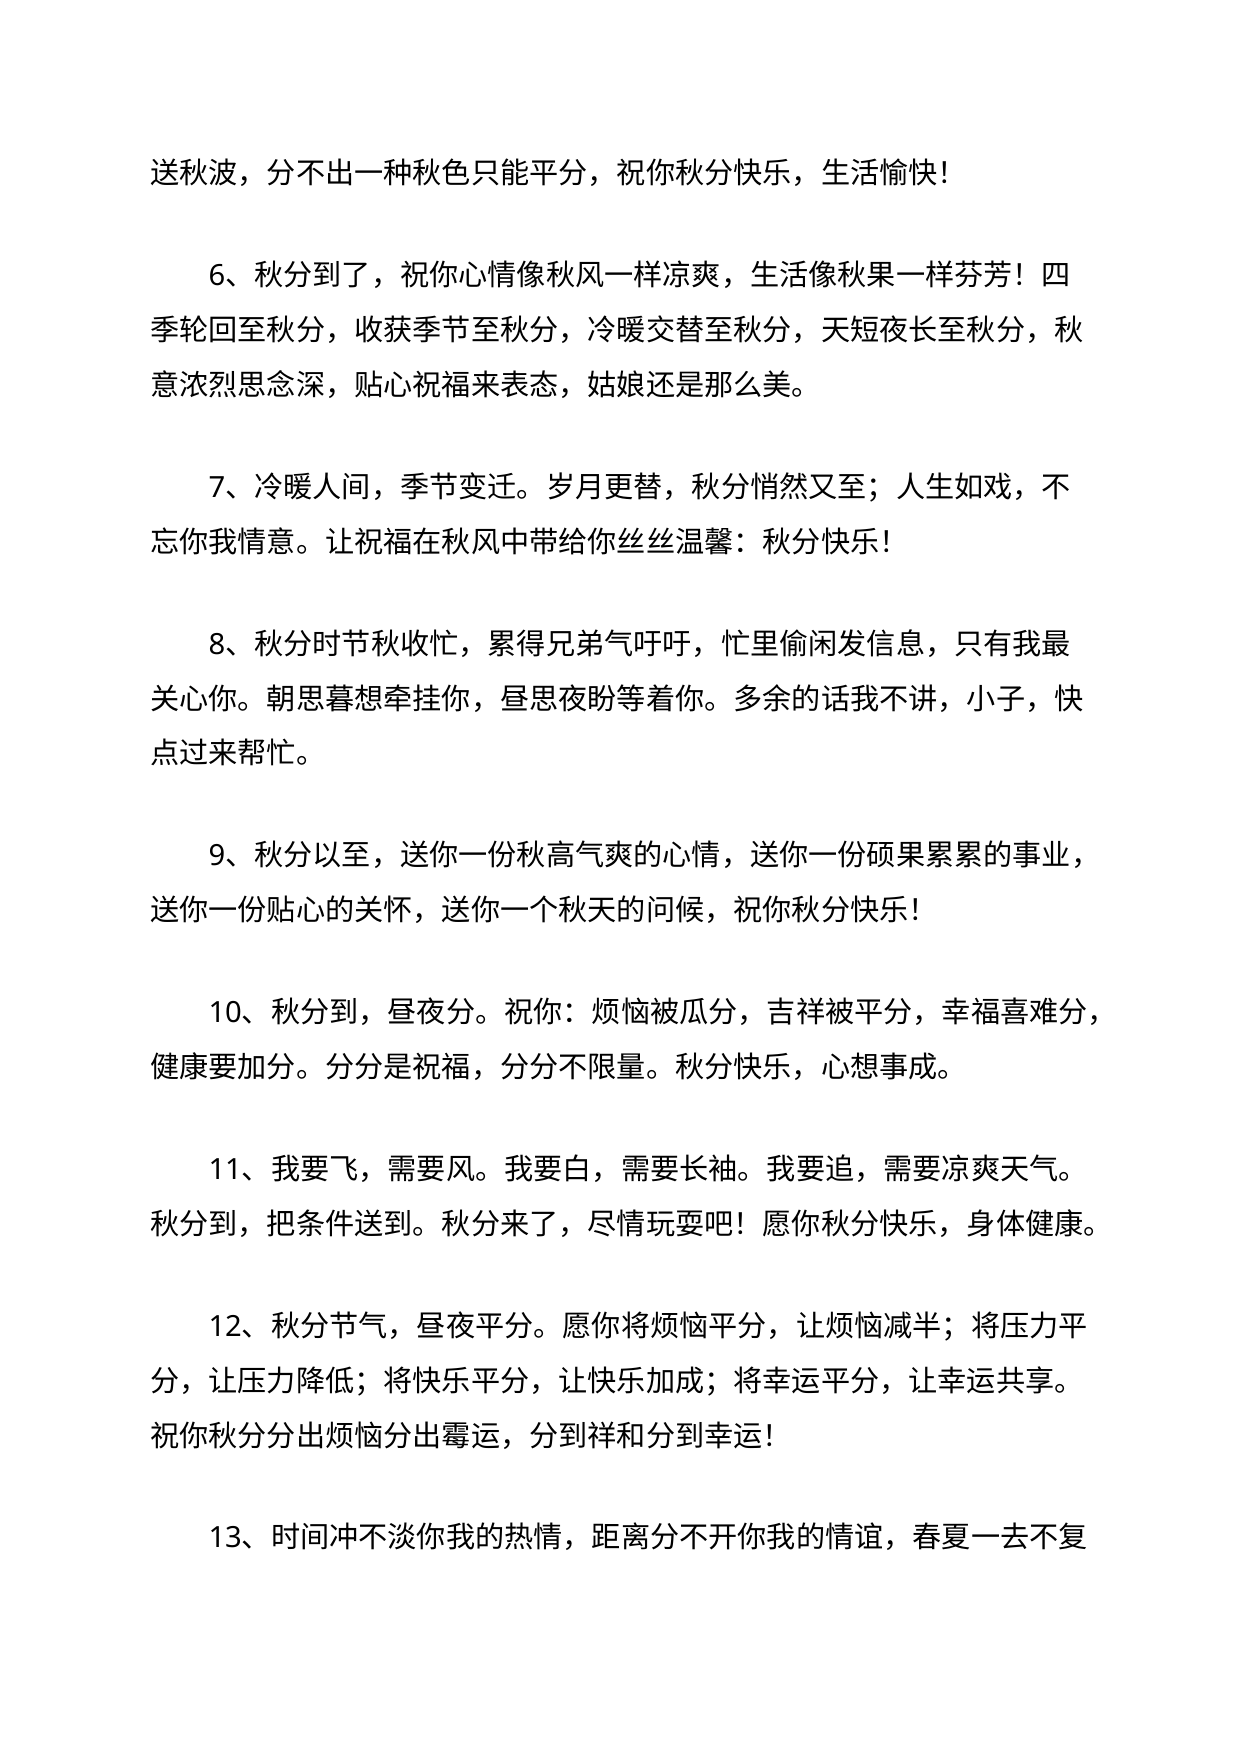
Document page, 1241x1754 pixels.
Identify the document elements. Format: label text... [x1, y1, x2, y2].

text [150, 1514, 1090, 1556]
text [150, 150, 1090, 192]
text 7、冷暖人间，季节变迁。岁月更替，秋分悄然又至；人生如戏，不忘你我情意。让祝福在秋风中带给你丝丝温馨：秋分快乐！ [150, 463, 1090, 561]
text 10、秋分到，昼夜分。祝你：烦恼被瓜分，吉祥被平分，幸福喜难分，健康要加分。分分是祝福，分分不限量。秋分快乐，心想事成。 [150, 989, 1090, 1086]
text 11、我要飞，需要风。我要白，需要长袖。我要追，需要凉爽天气。秋分到，把条件送到。秋分来了，尽情玩耍吧！愿你秋分快乐，身体健康。 [150, 1145, 1090, 1243]
text 6、秋分到了，祝你心情像秋风一样凉爽，生活像秋果一样芬芳！四季轮回至秋分，收获季节至秋分，冷暖交替至秋分，天短夜长至秋分，秋意浓烈思念深，贴心祝福来表态，姑娘还是那么美。 [150, 252, 1090, 404]
text 8、秋分时节秋收忙，累得兄弟气吁吁，忙里偷闲发信息，只有我最关心你。朝思暮想牵挂你，昼思夜盼等着你。多余的话我不讲，小子，快点过来帮忙。 [150, 620, 1090, 772]
text 9、秋分以至，送你一份秋高气爽的心情，送你一份硕果累累的事业，送你一份贴心的关怀，送你一个秋天的问候，祝你秋分快乐！ [150, 832, 1090, 929]
text 12、秋分节气，昼夜平分。愿你将烦恼平分，让烦恼减半；将压力平分，让压力降低；将快乐平分，让快乐加成；将幸运平分，让幸运共享。祝你秋分分出烦恼分出霉运，分到祥和分到幸运！ [150, 1302, 1090, 1454]
